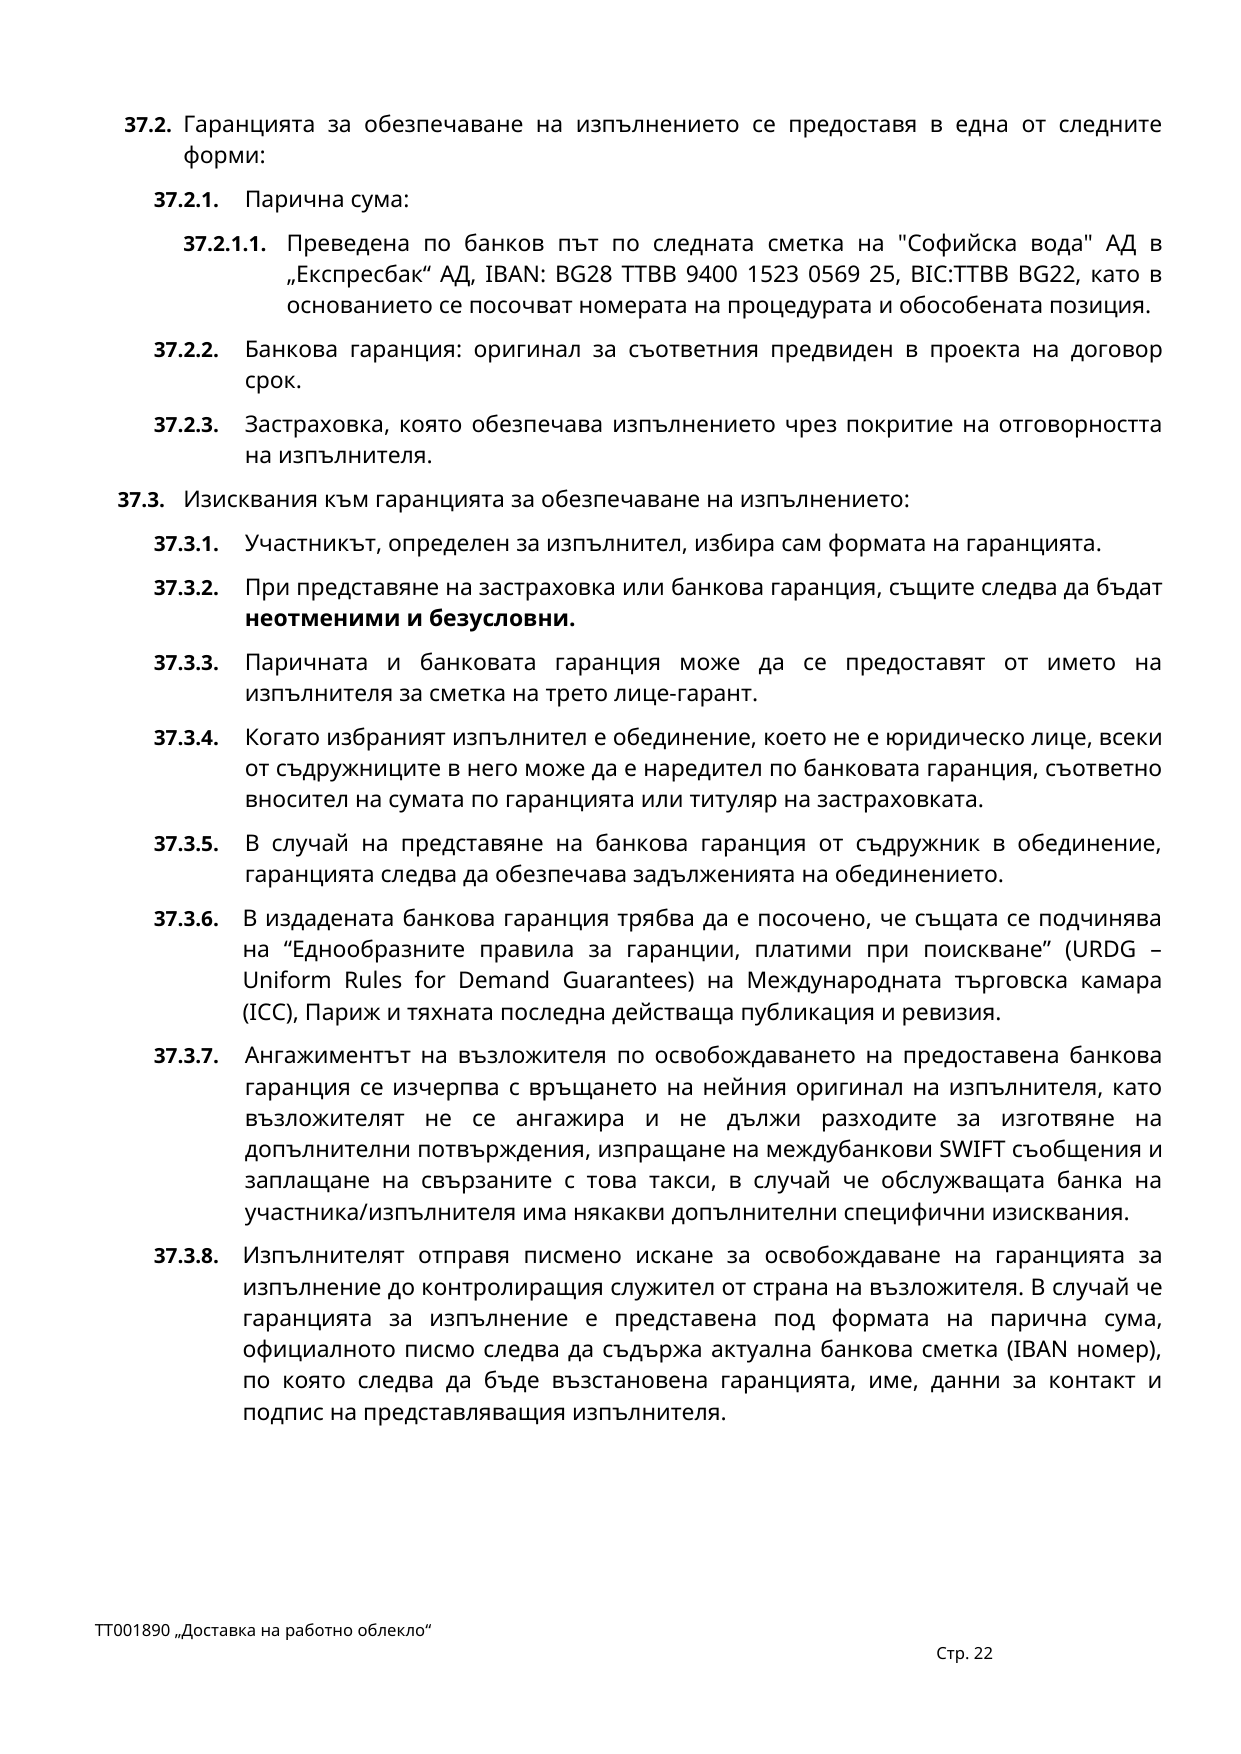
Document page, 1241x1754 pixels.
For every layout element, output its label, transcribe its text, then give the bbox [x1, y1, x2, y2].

list Банкова гаранция: оригинал за съответния предвиден в проекта на договор срок. [153, 333, 1163, 395]
list Паричната и банковата гаранция може да се предоставят от името на изпълнителя за сметка на трето лице-гарант. [153, 645, 1163, 708]
list В издадената банкова гаранция трябва да е посочено, че същата се подчинява на “Еднообразните правила за гаранции, платими при поискване” (URDG – Uniform Rules for Demand Guarantees) на Международната търговска камара (ICC), Париж и тяхната последна действаща публикация и ревизия. [153, 902, 1163, 1027]
list При представяне на застраховка или банкова гаранция, същите следва да бъдат неотменими и безусловни. [153, 570, 1163, 633]
list Изисквания към гаранцията за обезпечаване на изпълнението: [117, 483, 1163, 514]
list Преведена по банков път по следната сметка на "Софийска вода" АД в „Експресбак“ АД, IBAN: BG28 TTBB 9400 1523 0569 25, BIC:TTBB BG22, като в основанието се посочват номерата на процедурата и обособената позиция. [183, 227, 1163, 320]
list Застраховка, която обезпечава изпълнението чрез покритие на отговорността на изпълнителя. [153, 408, 1163, 470]
list Ангажиментът на възложителя по освобождаването на предоставена банкова гаранция се изчерпва с връщането на нейния оригинал на изпълнителя, като възложителят не се ангажира и не дължи разходите за изготвяне на допълнителни потвърждения, изпращане на междубанкови SWIFT съобщения и заплащане на свързаните с това такси, в случай че обслужващата банка на участника/изпълнителя има някакви допълнителни специфични изисквания. [153, 1039, 1163, 1227]
list Изпълнителят отправя писмено искане за освобождаване на гаранцията за изпълнение до контролиращия служител от страна на възложителя. В случай че гаранцията за изпълнение е представена под формата на парична сума, официалното писмо следва да съдържа актуална банкова сметка (IBAN номер), по която следва да бъде възстановена гаранцията, име, данни за контакт и подпис на представляващия изпълнителя. [153, 1239, 1163, 1427]
list Когато избраният изпълнител е обединение, което не е юридическо лице, всеки от съдружниците в него може да е наредител по банковата гаранция, съответно вносител на сумата по гаранцията или титуляр на застраховката. [153, 720, 1163, 814]
list Гаранцията за обезпечаване на изпълнението се предоставя в една от следните форми: [124, 108, 1163, 170]
list Участникът, определен за изпълнител, избира сам формата на гаранцията. [153, 527, 1163, 558]
list Парична сума: [153, 183, 1163, 214]
list В случай на представяне на банкова гаранция от съдружник в обединение, гаранцията следва да обезпечава задълженията на обединението. [153, 827, 1163, 889]
